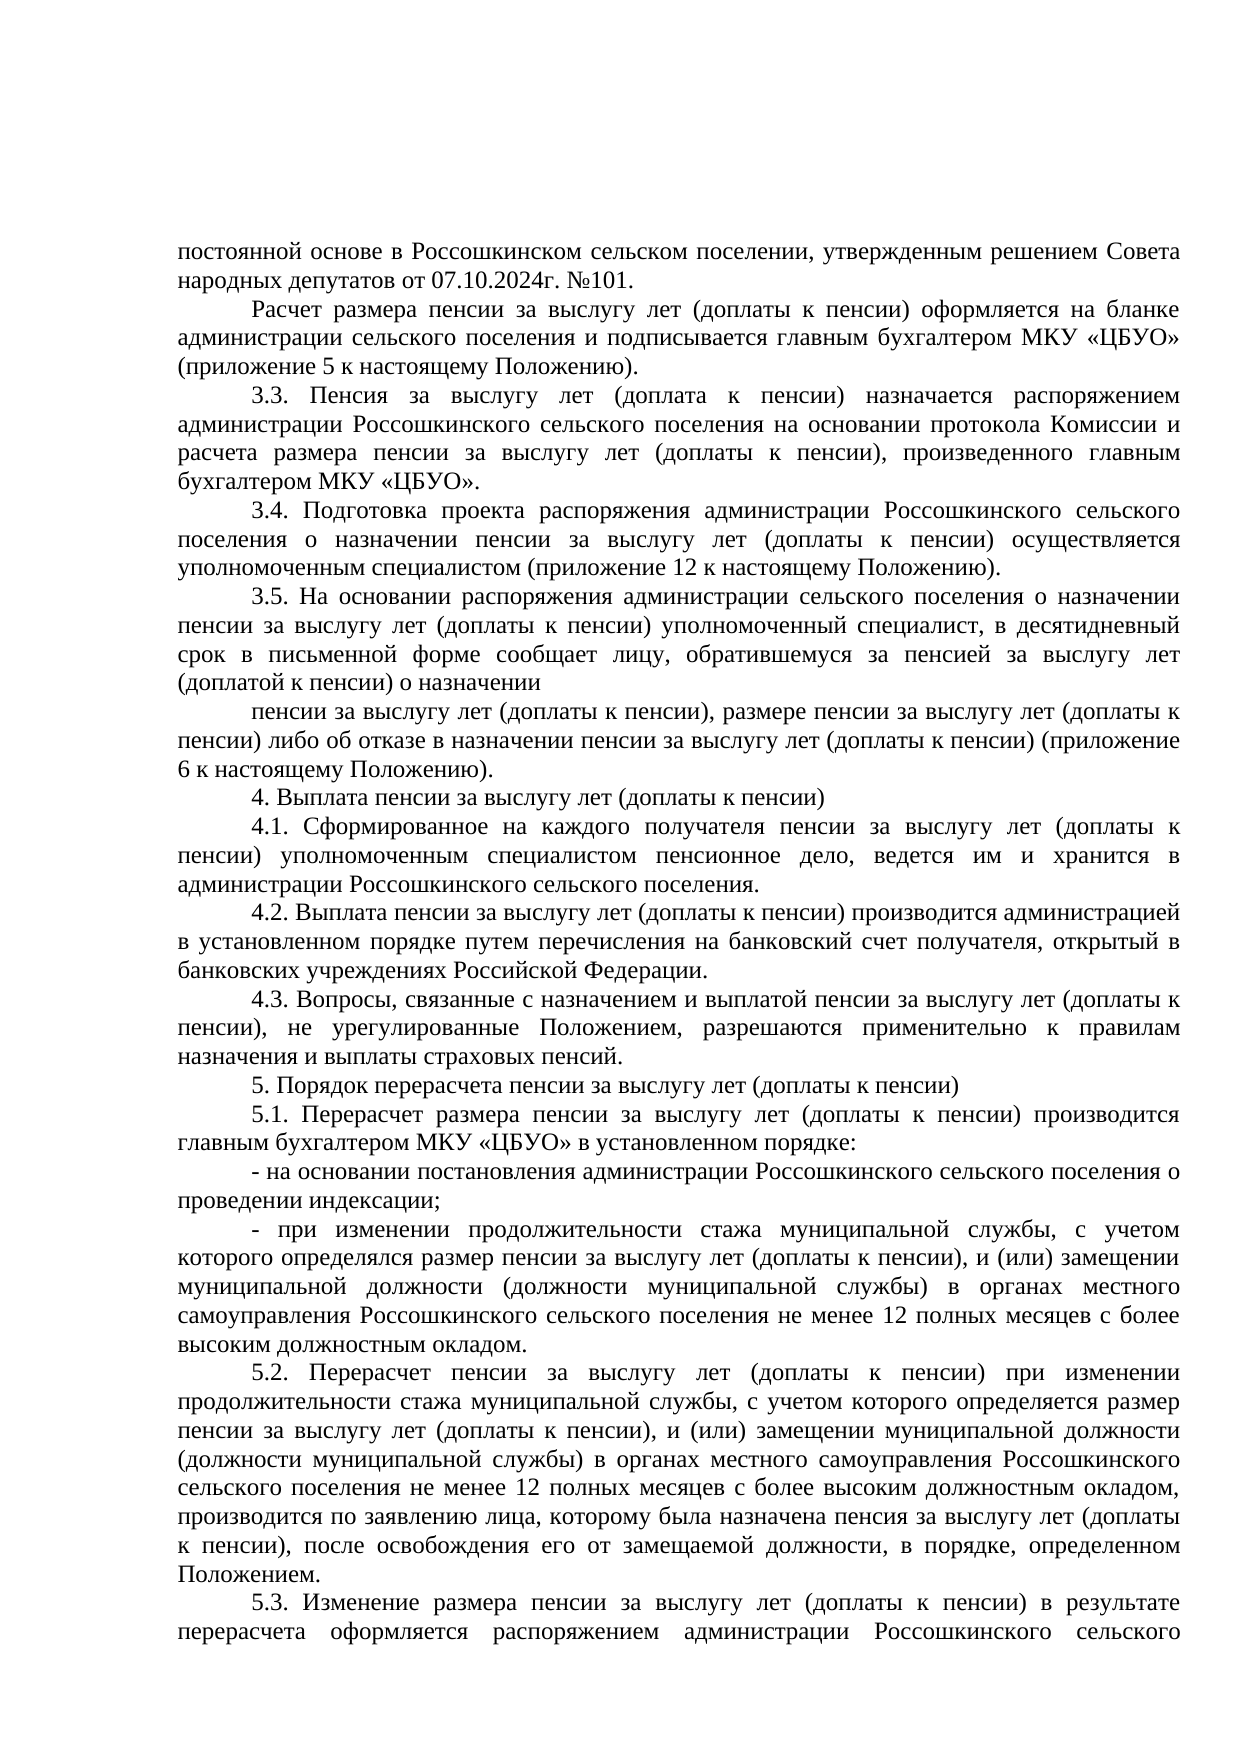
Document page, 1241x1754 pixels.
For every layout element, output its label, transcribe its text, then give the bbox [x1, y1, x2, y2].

text 3.5. На основании распоряжения администрации сельского поселения о назначении пенсии за выслугу лет (доплаты к пенсии) уполномоченный специалист, в десятидневный срок в письменной форме сообщает лицу, обратившемуся за пенсией за выслугу лет (доплатой к пенсии) о назначении [177, 581, 1181, 696]
text 3.4. Подготовка проекта распоряжения администрации Россошкинского сельского поселения о назначении пенсии за выслугу лет (доплаты к пенсии) осуществляется уполномоченным специалистом (приложение 12 к настоящему Положению). [177, 495, 1181, 581]
text - при изменении продолжительности стажа муниципальной службы, с учетом которого определялся размер пенсии за выслугу лет (доплаты к пенсии), и (или) замещении муниципальной должности (должности муниципальной службы) в органах местного самоуправления Россошкинского сельского поселения не менее 12 полных месяцев с более высоким должностным окладом. [177, 1214, 1181, 1357]
text - на основании постановления администрации Россошкинского сельского поселения о проведении индексации; [177, 1156, 1181, 1214]
text пенсии за выслугу лет (доплаты к пенсии), размере пенсии за выслугу лет (доплаты к пенсии) либо об отказе в назначении пенсии за выслугу лет (доплаты к пенсии) (приложение 6 к настоящему Положению). [177, 696, 1181, 782]
text 5.2. Перерасчет пенсии за выслугу лет (доплаты к пенсии) при изменении продолжительности стажа муниципальной службы, с учетом которого определяется размер пенсии за выслугу лет (доплаты к пенсии), и (или) замещении муниципальной должности (должности муниципальной службы) в органах местного самоуправления Россошкинского сельского поселения не менее 12 полных месяцев с более высоким должностным окладом, производится по заявлению лица, которому была назначена пенсия за выслугу лет (доплаты к пенсии), после освобождения его от замещаемой должности, в порядке, определенном Положением. [177, 1357, 1181, 1587]
text 5. Порядок перерасчета пенсии за выслугу лет (доплаты к пенсии) [177, 1070, 1181, 1099]
text 4.1. Сформированное на каждого получателя пенсии за выслугу лет (доплаты к пенсии) уполномоченным специалистом пенсионное дело, ведется им и хранится в администрации Россошкинского сельского поселения. [177, 811, 1181, 897]
text 5.1. Перерасчет размера пенсии за выслугу лет (доплаты к пенсии) производится главным бухгалтером МКУ «ЦБУО» в установленном порядке: [177, 1099, 1181, 1156]
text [177, 236, 1181, 294]
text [177, 1587, 1181, 1645]
text 3.3. Пенсия за выслугу лет (доплата к пенсии) назначается распоряжением администрации Россошкинского сельского поселения на основании протокола Комиссии и расчета размера пенсии за выслугу лет (доплаты к пенсии), произведенного главным бухгалтером МКУ «ЦБУО». [177, 380, 1181, 495]
text 4.3. Вопросы, связанные с назначением и выплатой пенсии за выслугу лет (доплаты к пенсии), не урегулированные Положением, разрешаются применительно к правилам назначения и выплаты страховых пенсий. [177, 984, 1181, 1070]
text 4. Выплата пенсии за выслугу лет (доплаты к пенсии) [177, 782, 1181, 811]
text 4.2. Выплата пенсии за выслугу лет (доплаты к пенсии) производится администрацией в установленном порядке путем перечисления на банковский счет получателя, открытый в банковских учреждениях Российской Федерации. [177, 897, 1181, 984]
text Расчет размера пенсии за выслугу лет (доплаты к пенсии) оформляется на бланке администрации сельского поселения и подписывается главным бухгалтером МКУ «ЦБУО» (приложение 5 к настоящему Положению). [177, 294, 1181, 380]
